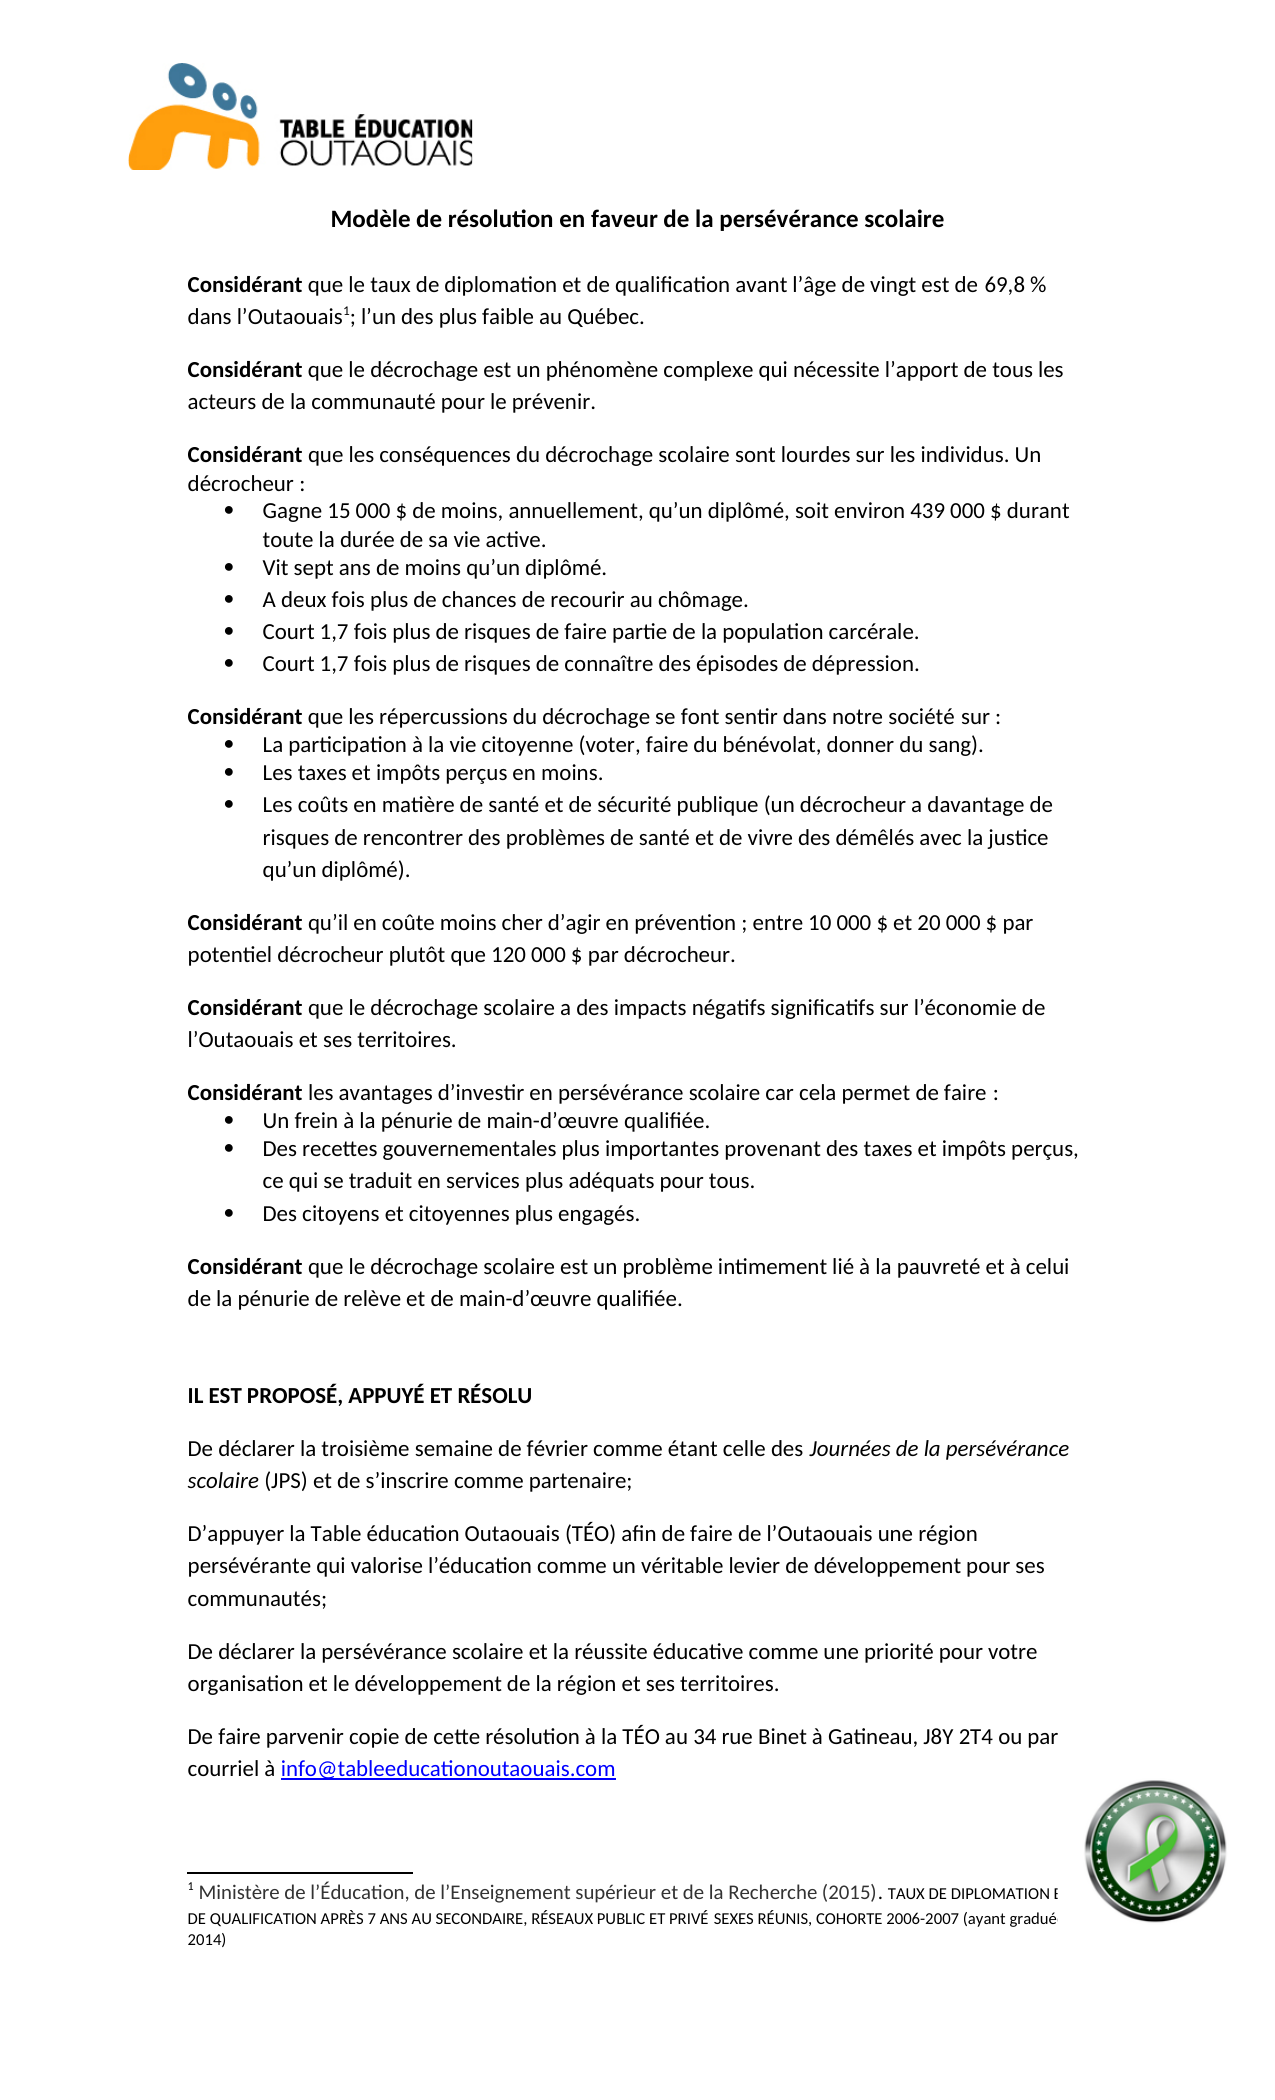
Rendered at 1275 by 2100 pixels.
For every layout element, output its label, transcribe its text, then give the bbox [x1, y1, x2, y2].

text Considérant que le décrochage est un phénomène complexe qui nécessite l’apport de tous les acteurs de la communauté pour le prévenir. [187, 355, 1087, 416]
picture [1057, 1754, 1251, 1948]
list Vit sept ans de moins qu’un diplômé. [225, 553, 1087, 581]
list La participation à la vie citoyenne (voter, faire du bénévolat, donner du sang). [225, 730, 1087, 758]
list A deux fois plus de chances de recourir au chômage. [225, 585, 1087, 613]
text Considérant que le décrochage scolaire a des impacts négatifs significatifs sur l’économie de l’Outaouais et ses territoires. [187, 993, 1087, 1053]
text Considérant que les conséquences du décrochage scolaire sont lourdes sur les individus. Un décrocheur : [187, 441, 1087, 497]
text Modèle de résolution en faveur de la persévérance scolaire [187, 203, 1087, 233]
list Les coûts en matière de santé et de sécurité publique (un décrocheur a davantage de risques de rencontrer des problèmes de santé et de vivre des démêlés avec la justice qu’un diplômé). [225, 791, 1087, 883]
list Court 1,7 fois plus de risques de connaître des épisodes de dépression. [225, 649, 1087, 677]
text De faire parvenir copie de cette résolution à la TÉO au 34 rue Binet à Gatineau, J8Y 2T4 ou par courriel à info@tableeducationoutaouais.com [187, 1722, 1087, 1782]
list Court 1,7 fois plus de risques de faire partie de la population carcérale. [225, 617, 1087, 645]
picture [128, 63, 473, 170]
text IL EST PROPOSÉ, APPUYÉ ET RÉSOLU [187, 1381, 1087, 1409]
text D’appuyer la Table éducation Outaouais (TÉO) afin de faire de l’Outaouais une région persévérante qui valorise l’éducation comme un véritable levier de développement pour ses communautés; [187, 1519, 1087, 1612]
text Considérant les avantages d’investir en persévérance scolaire car cela permet de faire : [187, 1078, 1087, 1106]
text Considérant qu’il en coûte moins cher d’agir en prévention ; entre 10 000 $ et 20 000 $ par potentiel décrocheur plutôt que 120 000 $ par décrocheur. [187, 908, 1087, 968]
list Des recettes gouvernementales plus importantes provenant des taxes et impôts perçus, ce qui se traduit en services plus adéquats pour tous. [225, 1134, 1087, 1194]
list Gagne 15 000 $ de moins, annuellement, qu’un diplômé, soit environ 439 000 $ durant toute la durée de sa vie active. [225, 497, 1087, 553]
text De déclarer la persévérance scolaire et la réussite éducative comme une priorité pour votre organisation et le développement de la région et ses territoires. [187, 1637, 1087, 1697]
text Considérant que le taux de diplomation et de qualification avant l’âge de vingt est de 69,8 % dans l’Outaouais; l’un des plus faible au Québec. [187, 270, 1087, 330]
list Un frein à la pénurie de main-d’œuvre qualifiée. [225, 1106, 1087, 1134]
text De déclarer la troisième semaine de février comme étant celle des Journées de la persévérance scolaire (JPS) et de s’inscrire comme partenaire; [187, 1434, 1087, 1494]
text Considérant que les répercussions du décrochage se font sentir dans notre société sur : [187, 702, 1087, 730]
text Considérant que le décrochage scolaire est un problème intimement lié à la pauvreté et à celui de la pénurie de relève et de main-d’œuvre qualifiée. [187, 1252, 1087, 1312]
list Les taxes et impôts perçus en moins. [225, 758, 1087, 786]
list Des citoyens et citoyennes plus engagés. [225, 1199, 1087, 1227]
